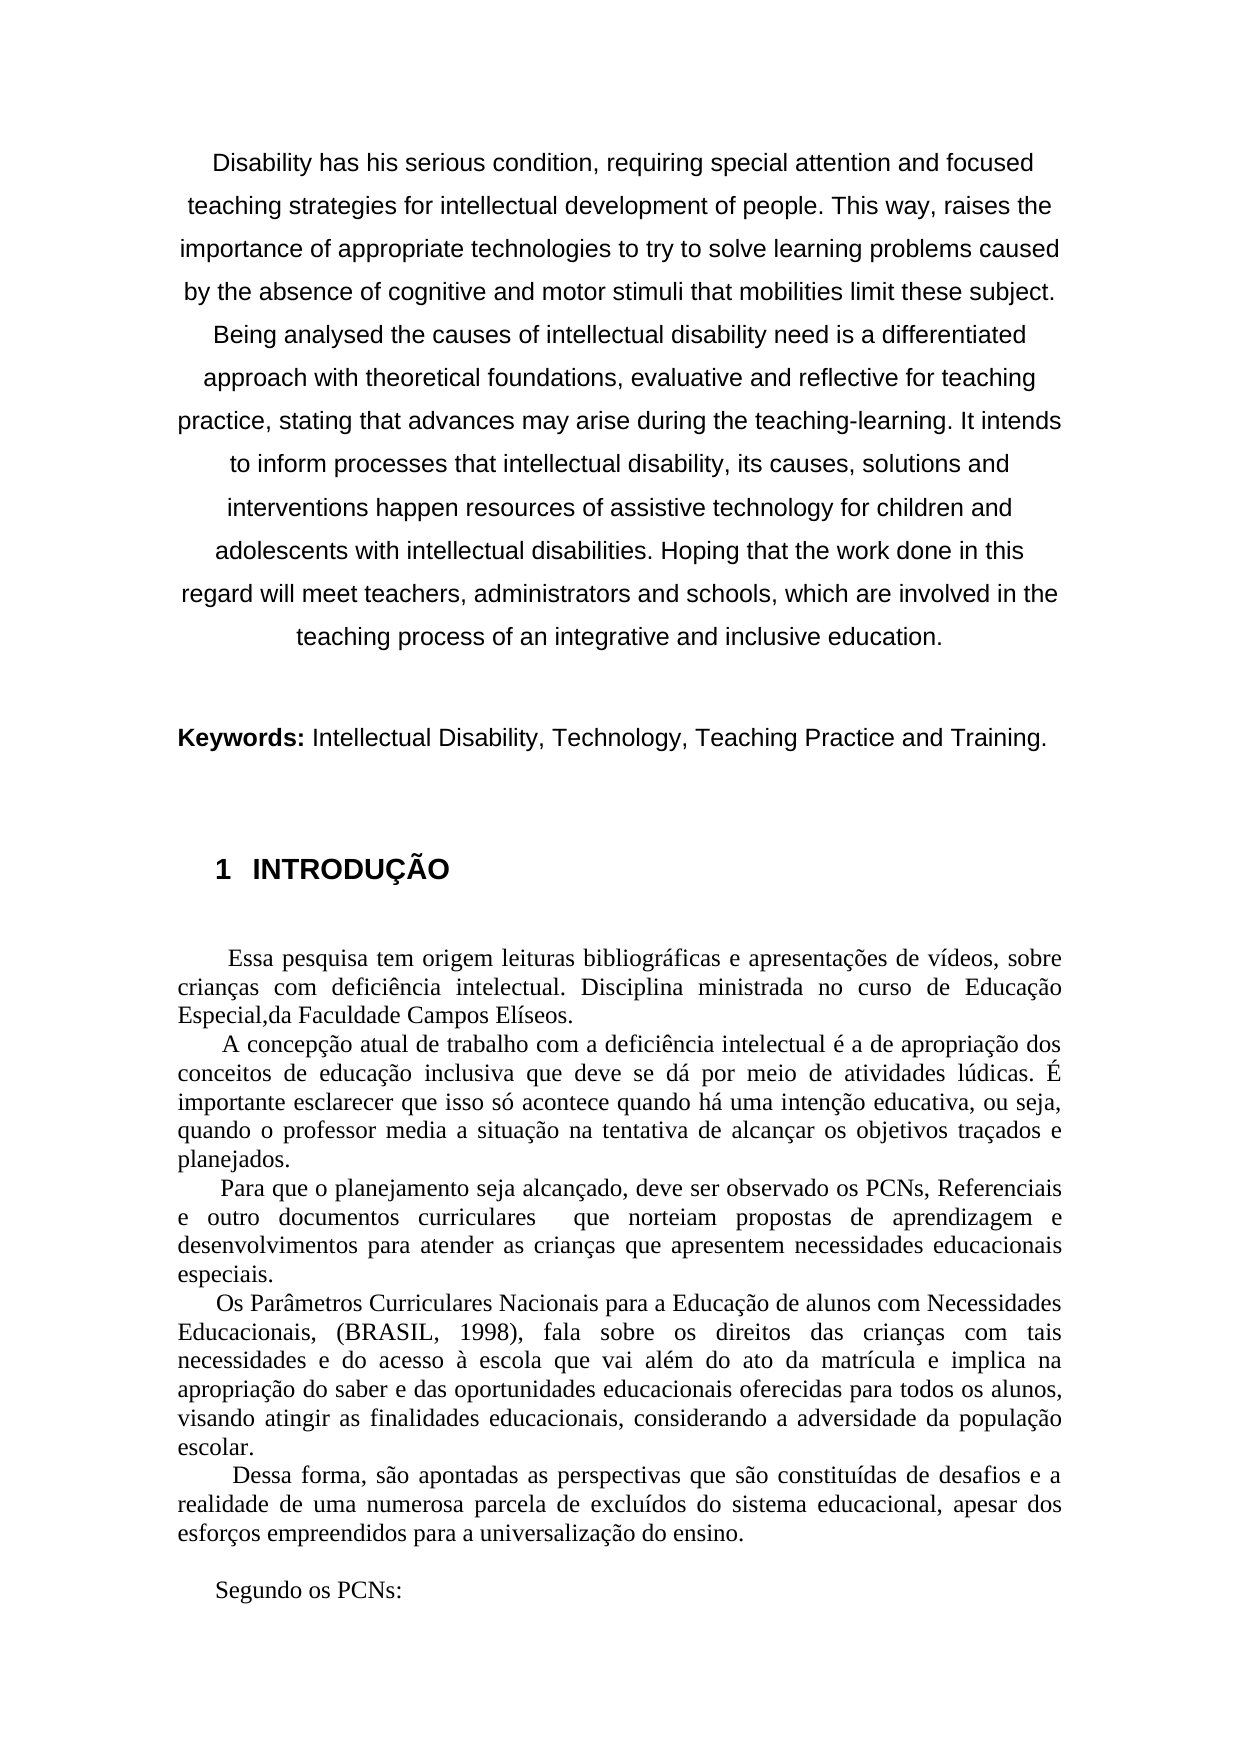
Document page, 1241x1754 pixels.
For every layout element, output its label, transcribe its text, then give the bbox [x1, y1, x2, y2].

text Dessa forma, são apontadas as perspectivas que são constituídas de desafios e a realidade de uma numerosa parcela de excluídos do sistema educacional, apesar dos esforços empreendidos para a universalização do ensino. [177, 1461, 1063, 1547]
text Para que o planejamento seja alcançado, deve ser observado os PCNs, Referenciais e outro documentos curriculares que norteiam propostas de aprendizagem e desenvolvimentos para atender as crianças que apresentem necessidades educacionais especiais. [177, 1173, 1063, 1288]
subtitle INTRODUÇÃO [215, 852, 1063, 886]
text A concepção atual de trabalho com a deficiência intelectual é a de apropriação dos conceitos de educação inclusiva que deve se dá por meio de atividades lúdicas. É importante esclarecer que isso só acontece quando há uma intenção educativa, ou seja, quando o professor media a situação na tentativa de alcançar os objetivos traçados e planejados. [177, 1029, 1063, 1173]
text Disability has his serious condition, requiring special attention and focused teaching strategies for intellectual development of people. This way, raises the importance of appropriate technologies to try to solve learning problems caused by the absence of cognitive and motor stimuli that mobilities limit these subject. Being analysed the causes of intellectual disability need is a differentiated approach with theoretical foundations, evaluative and reflective for teaching practice, stating that advances may arise during the teaching-learning. It intends to inform processes that intellectual disability, its causes, solutions and interventions happen resources of assistive technology for children and adolescents with intellectual disabilities. Hoping that the work done in this regard will meet teachers, administrators and schools, which are involved in the teaching process of an integrative and inclusive education. [177, 148, 1063, 651]
text Essa pesquisa tem origem leituras bibliográficas e apresentações de vídeos, sobre crianças com deficiência intelectual. Disciplina ministrada no curso de Educação Especial,da Faculdade Campos Elíseos. [177, 943, 1063, 1029]
text Segundo os PCNs: [177, 1576, 1063, 1604]
text Keywords: Intellectual Disability, Technology, Teaching Practice and Training. [177, 723, 1063, 751]
text Os Parâmetros Curriculares Nacionais para a Educação de alunos com Necessidades Educacionais, (BRASIL, 1998), fala sobre os direitos das crianças com tais necessidades e do acesso à escola que vai além do ato da matrícula e implica na apropriação do saber e das oportunidades educacionais oferecidas para todos os alunos, visando atingir as finalidades educacionais, considerando a adversidade da população escolar. [177, 1288, 1063, 1461]
